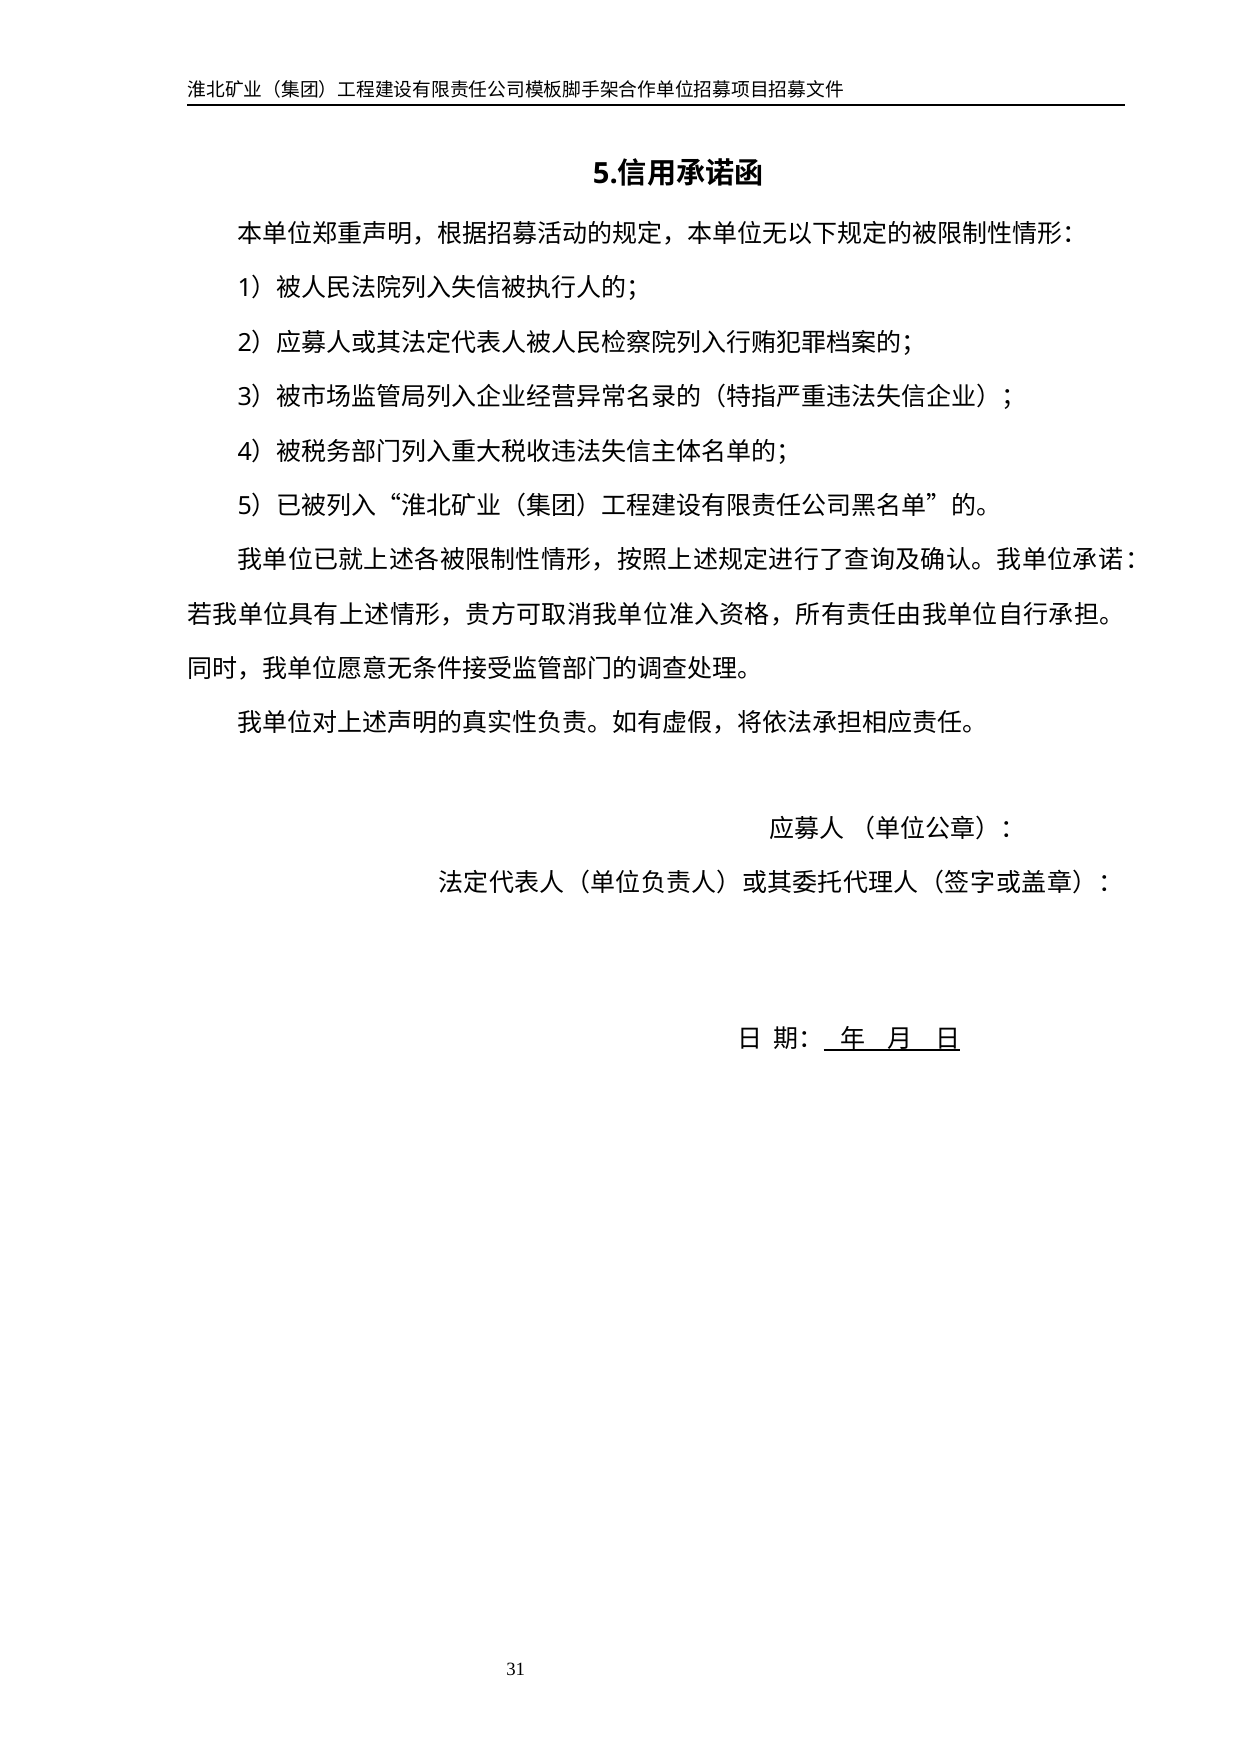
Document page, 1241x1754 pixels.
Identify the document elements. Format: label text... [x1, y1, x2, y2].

text 3）被市场监管局列入企业经营异常名录的（特指严重违法失信企业）； [187, 377, 1125, 413]
list 5.信用承诺函 [231, 150, 1125, 192]
text 5）已被列入“淮北矿业（集团）工程建设有限责任公司黑名单”的。 [187, 485, 1125, 522]
text 4）被税务部门列入重大税收违法失信主体名单的； [187, 431, 1125, 467]
text 应募人 （单位公章）： [187, 808, 1025, 844]
text 我单位对上述声明的真实性负责。如有虚假，将依法承担相应责任。 [187, 703, 1125, 739]
text 日 期： 年 月 日 [187, 1018, 1125, 1054]
text 我单位已就上述各被限制性情形，按照上述规定进行了查询及确认。我单位承诺：若我单位具有上述情形，贵方可取消我单位准入资格，所有责任由我单位自行承担。同时，我单位愿意无条件接受监管部门的调查处理。 [187, 540, 1125, 685]
text 1）被人民法院列入失信被执行人的； [187, 268, 1125, 304]
text 法定代表人（单位负责人）或其委托代理人（签字或盖章）： [438, 863, 1123, 950]
text 2）应募人或其法定代表人被人民检察院列入行贿犯罪档案的； [187, 322, 1125, 358]
text 本单位郑重声明，根据招募活动的规定，本单位无以下规定的被限制性情形： [187, 213, 1125, 250]
